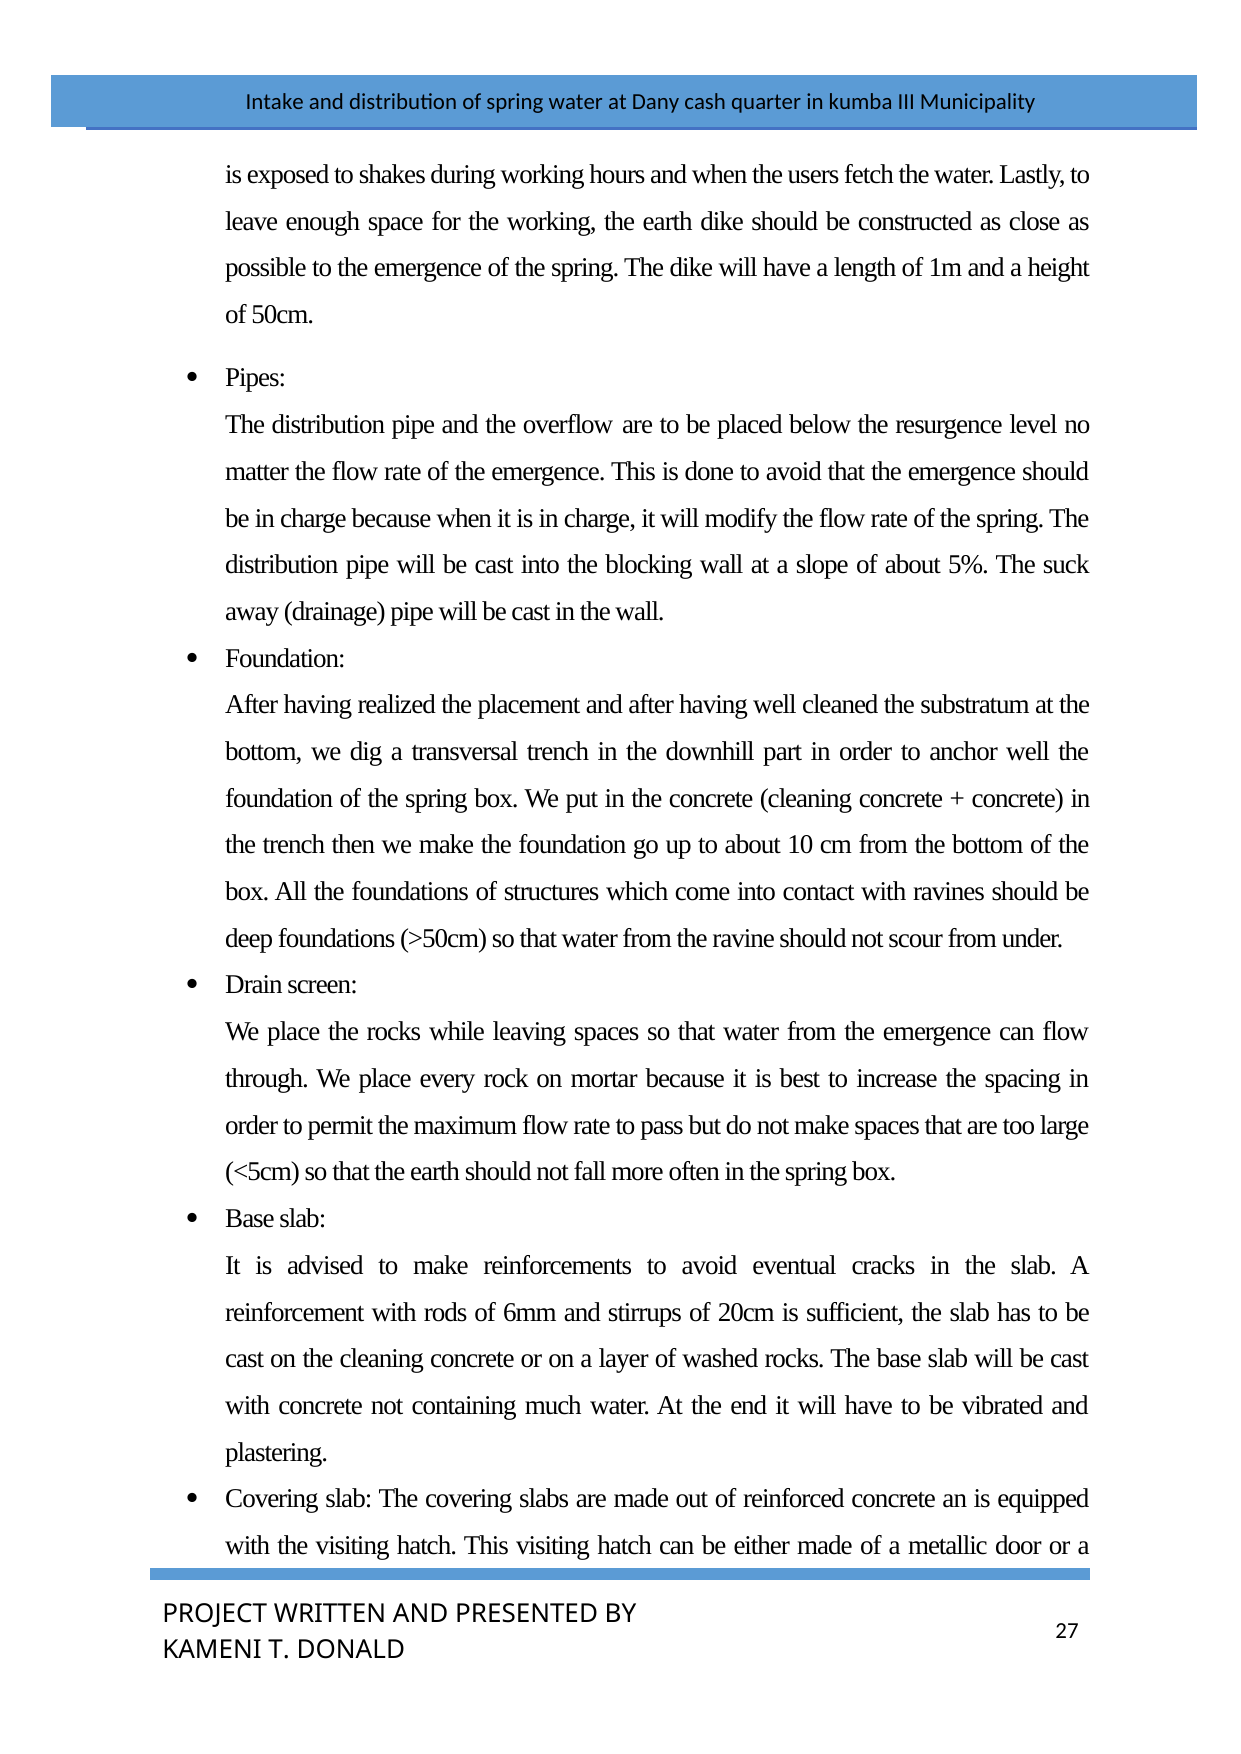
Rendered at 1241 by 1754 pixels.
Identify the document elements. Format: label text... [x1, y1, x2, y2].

list It is advised to make reinforcements to avoid eventual cracks in the slab. A reinforcement with rods of 6mm and stirrups of 20cm is sufficient, the slab has to be cast on the cleaning concrete or on a layer of washed rocks. The base slab will be cast with concrete not containing much water. At the end it will have to be vibrated and plastering. [225, 1249, 1090, 1467]
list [187, 1482, 1090, 1560]
list After having realized the placement and after having well cleaned the substratum at the bottom, we dig a transversal trench in the downhill part in order to anchor well the foundation of the spring box. We put in the concrete (cleaning concrete + concrete) in the trench then we make the foundation go up to about 10 cm from the bottom of the box. All the foundations of structures which come into contact with ravines should be deep foundations (>50cm) so that water from the ravine should not scour from under. [225, 688, 1090, 953]
list Base slab: [187, 1202, 1090, 1233]
list We place the rocks while leaving spaces so that water from the emergence can flow through. We place every rock on mortar because it is best to increase the spacing in order to permit the maximum flow rate to pass but do not make spaces that are too large (<5cm) so that the earth should not fall more often in the spring box. [225, 1015, 1090, 1187]
list Foundation: [187, 642, 1090, 673]
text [225, 158, 1090, 329]
list Drain screen: [187, 968, 1090, 1000]
list The distribution pipe and the overflow are to be placed below the resurgence level no matter the flow rate of the emergence. This is done to avoid that the emergence should be in charge because when it is in charge, it will modify the flow rate of the spring. The distribution pipe will be cast into the blocking wall at a slope of about 5%. The suck away (drainage) pipe will be cast in the wall. [225, 408, 1090, 626]
list Pipes: [187, 361, 1090, 393]
